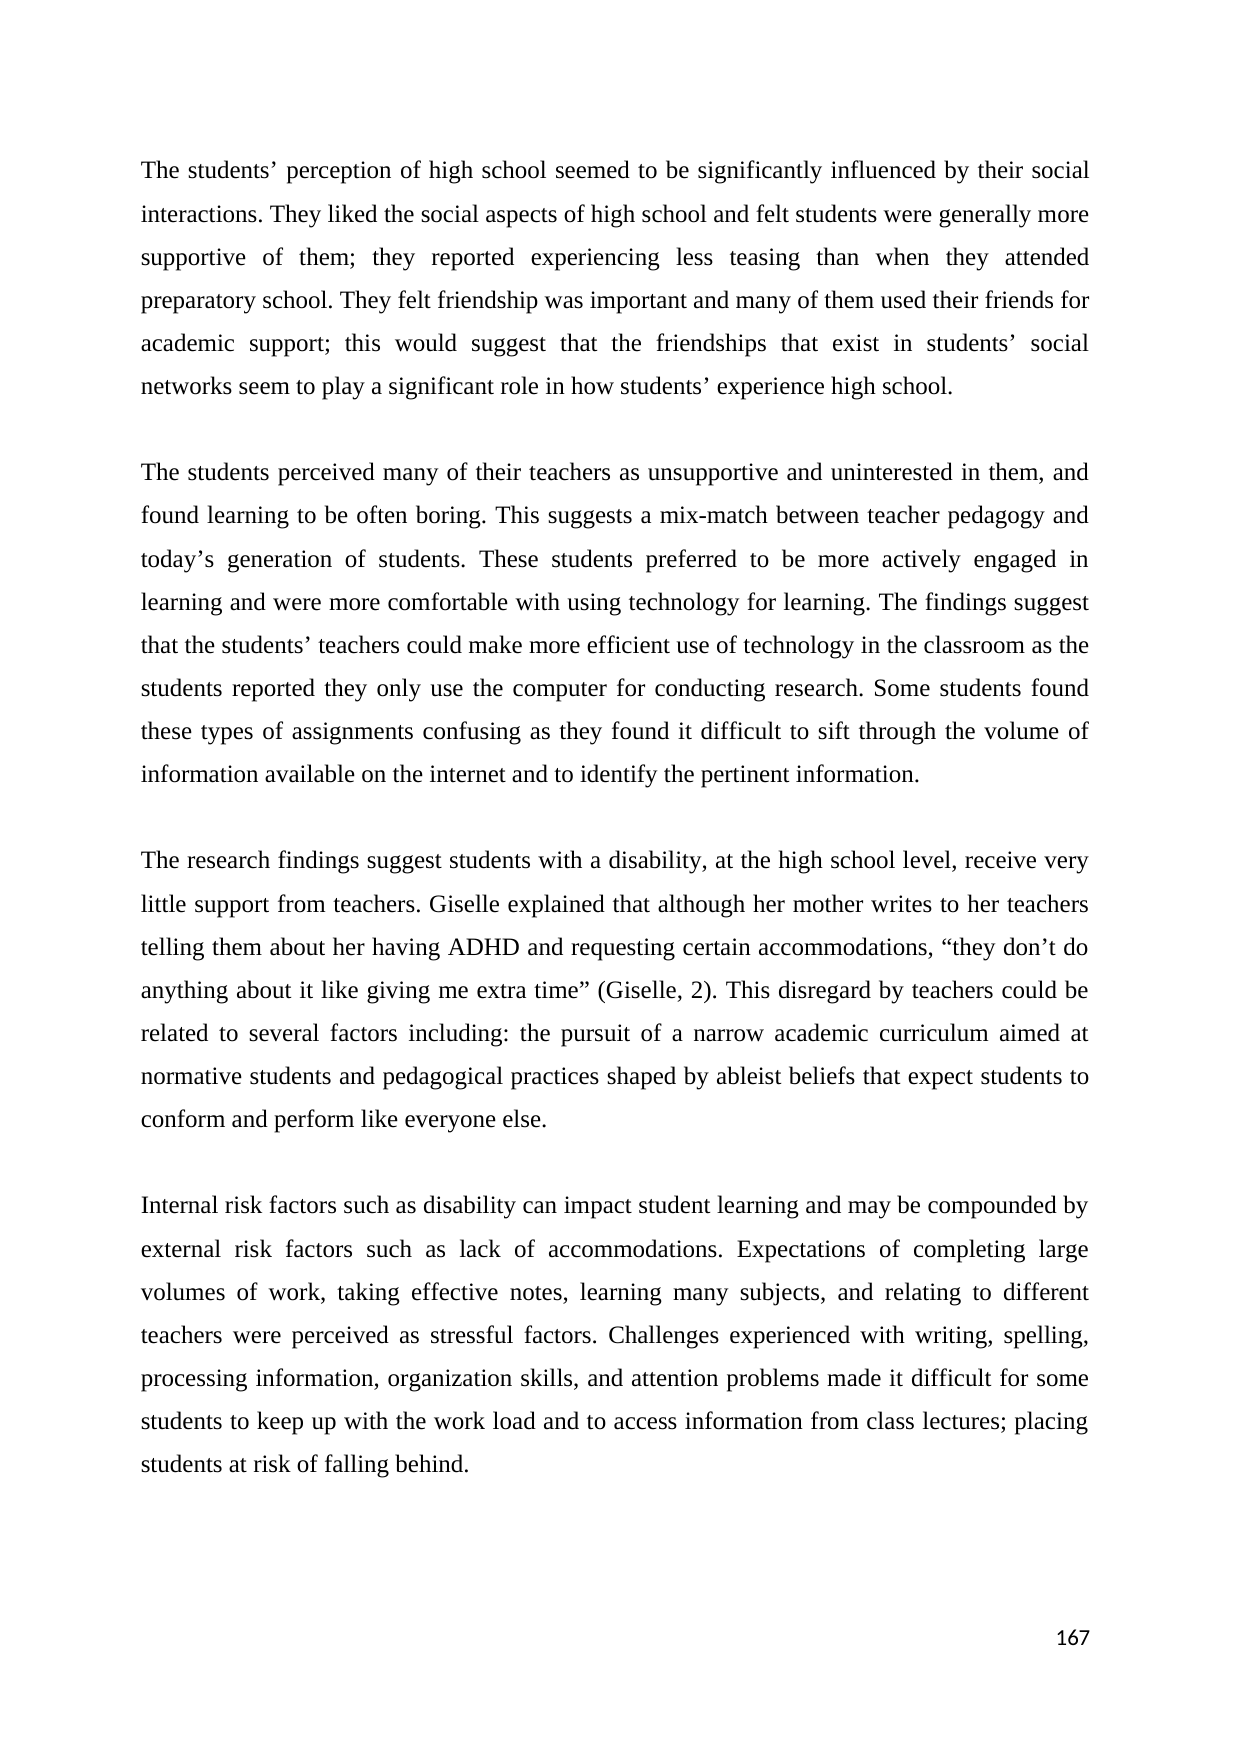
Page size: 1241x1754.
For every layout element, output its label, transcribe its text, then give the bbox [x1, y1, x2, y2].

text The research findings suggest students with a disability, at the high school level, receive very little support from teachers. Giselle explained that although her mother writes to her teachers telling them about her having ADHD and requesting certain accommodations, “they don’t do anything about it like giving me extra time” (Giselle, 2). This disregard by teachers could be related to several factors including: the pursuit of a narrow academic curriculum aimed at normative students and pedagogical practices shaped by ableist beliefs that expect students to conform and perform like everyone else. [141, 846, 1090, 1133]
text Internal risk factors such as disability can impact student learning and may be compounded by external risk factors such as lack of accommodations. Expectations of completing large volumes of work, taking effective notes, learning many subjects, and relating to different teachers were perceived as stressful factors. Challenges experienced with writing, spelling, processing information, organization skills, and attention problems made it difficult for some students to keep up with the work load and to access information from class lectures; placing students at risk of falling behind. [141, 1191, 1090, 1478]
text The students’ perception of high school seemed to be significantly influenced by their social interactions. They liked the social aspects of high school and felt students were generally more supportive of them; they reported experiencing less teasing than when they attended preparatory school. They felt friendship was important and many of them used their friends for academic support; this would suggest that the friendships that exist in students’ social networks seem to play a significant role in how students’ experience high school. [141, 156, 1090, 400]
text The students perceived many of their teachers as unsupportive and uninterested in them, and found learning to be often boring. This suggests a mix-match between teacher pedagogy and today’s generation of students. These students preferred to be more actively engaged in learning and were more comfortable with using technology for learning. The findings suggest that the students’ teachers could make more efficient use of technology in the classroom as the students reported they only use the computer for conducting research. Some students found these types of assignments confusing as they found it difficult to sift through the volume of information available on the internet and to identify the pertinent information. [141, 457, 1090, 788]
